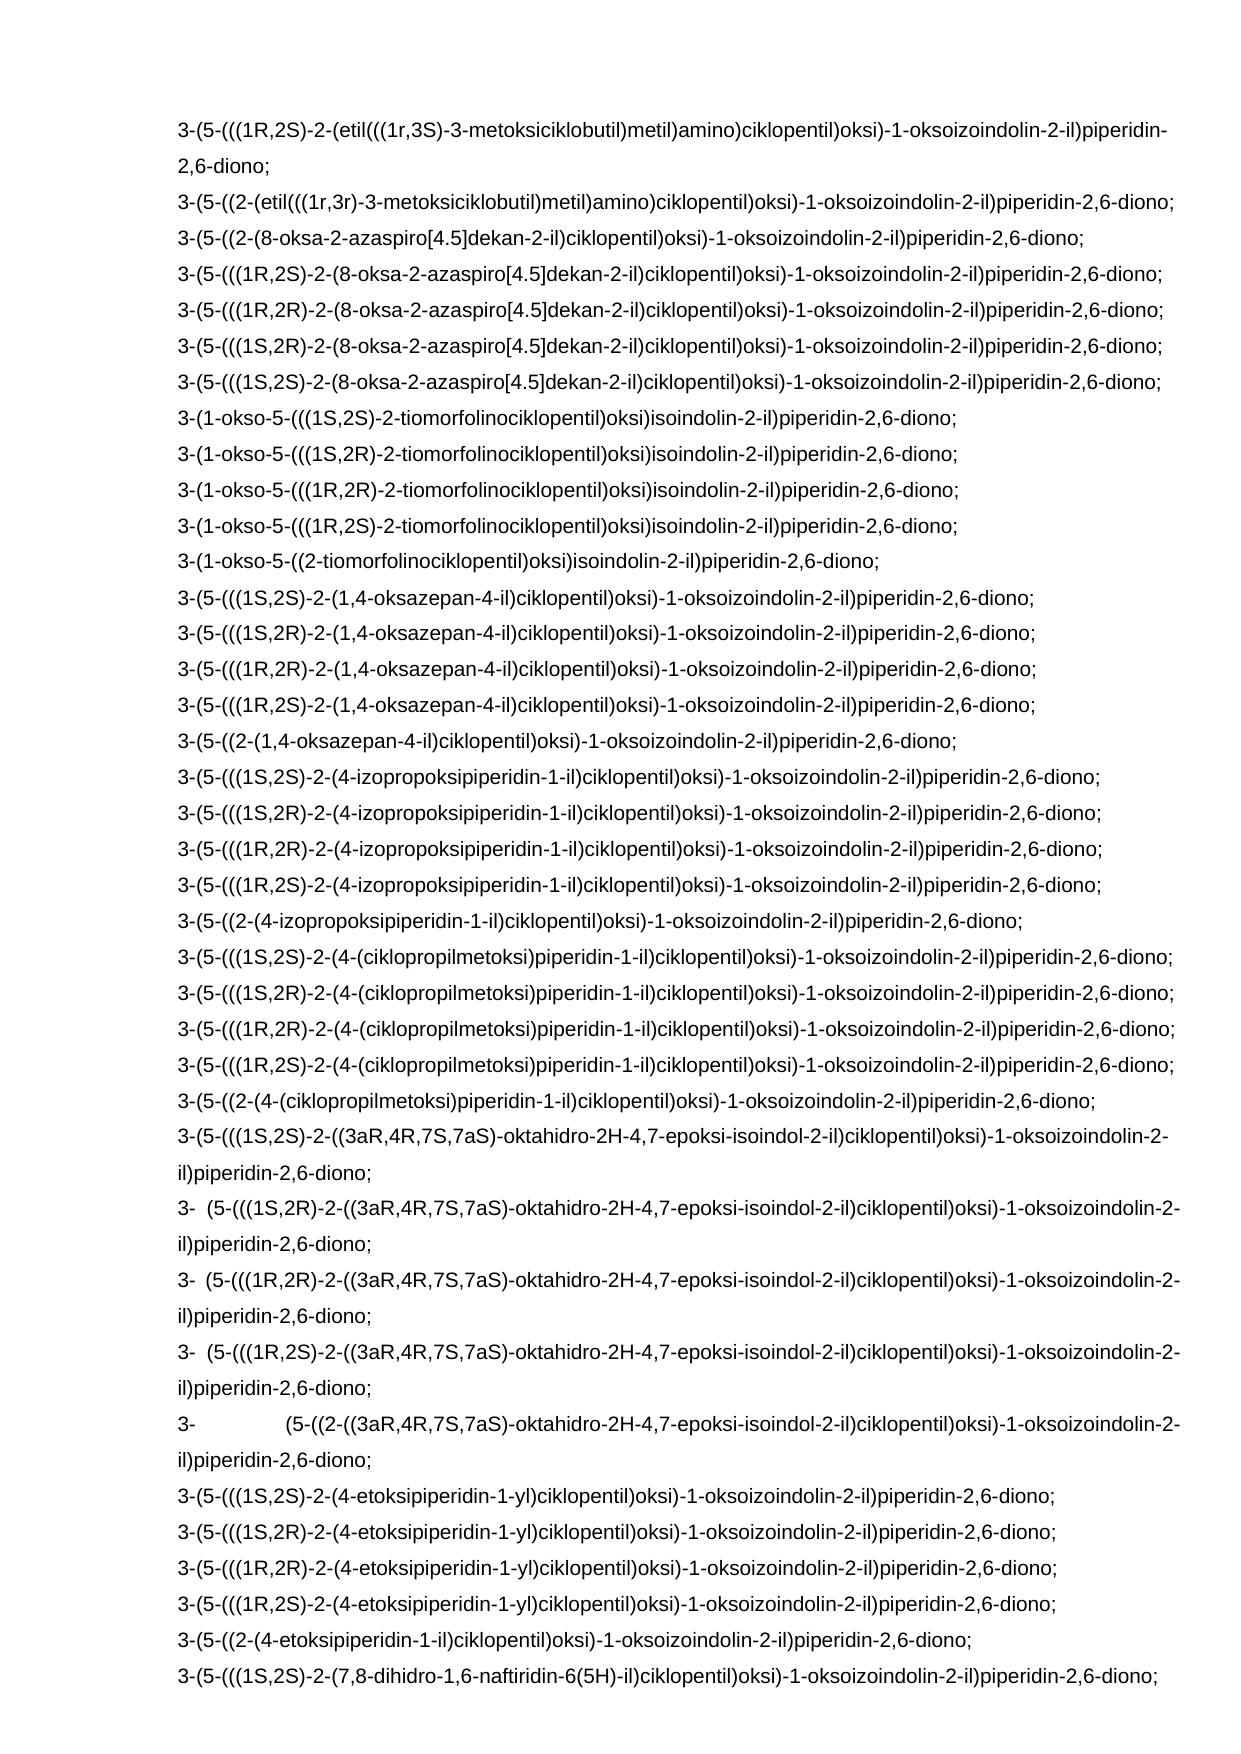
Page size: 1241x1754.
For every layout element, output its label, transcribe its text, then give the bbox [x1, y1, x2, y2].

text 3-(5-(((1R,2R)-2-(8-oksa-2-azaspiro[4.5]dekan-2-il)ciklopentil)oksi)-1-oksoizoindolin-2-il)piperidin-2,6-diono; [177, 298, 1181, 322]
text 3-(5-((2-(4-izopropoksipiperidin-1-il)ciklopentil)oksi)-1-oksoizoindolin-2-il)piperidin-2,6-diono; [177, 909, 1181, 933]
text 3-(5-(((1R,2S)-2-(1,4-oksazepan-4-il)ciklopentil)oksi)-1-oksoizoindolin-2-il)piperidin-2,6-diono; [177, 693, 1181, 717]
text 3-(5-(((1S,2S)-2-(8-oksa-2-azaspiro[4.5]dekan-2-il)ciklopentil)oksi)-1-oksoizoindolin-2-il)piperidin-2,6-diono; [177, 370, 1181, 394]
text 3-(5-(((1S,2R)-2-(4-(ciklopropilmetoksi)piperidin-1-il)ciklopentil)oksi)-1-oksoizoindolin-2-il)piperidin-2,6-diono; [177, 981, 1181, 1004]
text 3-(5-(((1S,2R)-2-(1,4-oksazepan-4-il)ciklopentil)oksi)-1-oksoizoindolin-2-il)piperidin-2,6-diono; [177, 621, 1181, 645]
text 3-(1-okso-5-(((1R,2R)-2-tiomorfolinociklopentil)oksi)isoindolin-2-il)piperidin-2,6-diono; [177, 477, 1181, 501]
text 3- (5-(((1R,2R)-2-((3aR,4R,7S,7aS)-oktahidro-2H-4,7-epoksi-isoindol-2-il)ciklopentil)oksi)-1-oksoizoindolin-2-il)piperidin-2,6-diono; [177, 1268, 1181, 1328]
text 3-(5-(((1S,2S)-2-(4-etoksipiperidin-1-yl)ciklopentil)oksi)-1-oksoizoindolin-2-il)piperidin-2,6-diono; [177, 1484, 1181, 1508]
text 3- (5-(((1R,2S)-2-((3aR,4R,7S,7aS)-oktahidro-2H-4,7-epoksi-isoindol-2-il)ciklopentil)oksi)-1-oksoizoindolin-2-il)piperidin-2,6-diono; [177, 1340, 1181, 1400]
text 3- (5-(((1S,2R)-2-((3aR,4R,7S,7aS)-oktahidro-2H-4,7-epoksi-isoindol-2-il)ciklopentil)oksi)-1-oksoizoindolin-2-il)piperidin-2,6-diono; [177, 1196, 1181, 1256]
text 3-(5-(((1R,2R)-2-(4-(ciklopropilmetoksi)piperidin-1-il)ciklopentil)oksi)-1-oksoizoindolin-2-il)piperidin-2,6-diono; [177, 1017, 1181, 1041]
text 3-(5-((2-(1,4-oksazepan-4-il)ciklopentil)oksi)-1-oksoizoindolin-2-il)piperidin-2,6-diono; [177, 729, 1181, 753]
text 3-(5-(((1R,2S)-2-(etil(((1r,3S)-3-metoksiciklobutil)metil)amino)ciklopentil)oksi)-1-oksoizoindolin-2-il)piperidin-2,6-diono; [177, 118, 1181, 178]
text 3-(5-(((1S,2R)-2-(4-izopropoksipiperidin-1-il)ciklopentil)oksi)-1-oksoizoindolin-2-il)piperidin-2,6-diono; [177, 801, 1181, 825]
text 3-(5-(((1R,2S)-2-(8-oksa-2-azaspiro[4.5]dekan-2-il)ciklopentil)oksi)-1-oksoizoindolin-2-il)piperidin-2,6-diono; [177, 262, 1181, 286]
text 3-(5-((2-(8-oksa-2-azaspiro[4.5]dekan-2-il)ciklopentil)oksi)-1-oksoizoindolin-2-il)piperidin-2,6-diono; [177, 226, 1181, 250]
text 3-(5-(((1S,2R)-2-(4-etoksipiperidin-1-yl)ciklopentil)oksi)-1-oksoizoindolin-2-il)piperidin-2,6-diono; [177, 1520, 1181, 1544]
text 3-(5-(((1R,2R)-2-(4-izopropoksipiperidin-1-il)ciklopentil)oksi)-1-oksoizoindolin-2-il)piperidin-2,6-diono; [177, 837, 1181, 861]
text 3-(5-(((1R,2R)-2-(4-etoksipiperidin-1-yl)ciklopentil)oksi)-1-oksoizoindolin-2-il)piperidin-2,6-diono; [177, 1556, 1181, 1579]
text 3-(5-(((1R,2S)-2-(4-(ciklopropilmetoksi)piperidin-1-il)ciklopentil)oksi)-1-oksoizoindolin-2-il)piperidin-2,6-diono; [177, 1052, 1181, 1076]
text 3-(5-(((1S,2S)-2-(4-izopropoksipiperidin-1-il)ciklopentil)oksi)-1-oksoizoindolin-2-il)piperidin-2,6-diono; [177, 765, 1181, 789]
text 3-(5-((2-(etil(((1r,3r)-3-metoksiciklobutil)metil)amino)ciklopentil)oksi)-1-oksoizoindolin-2-il)piperidin-2,6-diono; [177, 190, 1181, 214]
text 3-(5-((2-(4-(ciklopropilmetoksi)piperidin-1-il)ciklopentil)oksi)-1-oksoizoindolin-2-il)piperidin-2,6-diono; [177, 1088, 1181, 1112]
text 3-(5-(((1R,2S)-2-(4-izopropoksipiperidin-1-il)ciklopentil)oksi)-1-oksoizoindolin-2-il)piperidin-2,6-diono; [177, 873, 1181, 897]
text 3-(5-(((1S,2S)-2-(7,8-dihidro-1,6-naftiridin-6(5H)-il)ciklopentil)oksi)-1-oksoizoindolin-2-il)piperidin-2,6-diono; [177, 1663, 1181, 1687]
text 3-(5-(((1S,2R)-2-(8-oksa-2-azaspiro[4.5]dekan-2-il)ciklopentil)oksi)-1-oksoizoindolin-2-il)piperidin-2,6-diono; [177, 334, 1181, 358]
text 3-(5-(((1S,2S)-2-((3aR,4R,7S,7aS)-oktahidro-2H-4,7-epoksi-isoindol-2-il)ciklopentil)oksi)-1-oksoizoindolin-2-il)piperidin-2,6-diono; [177, 1124, 1181, 1184]
text 3-(1-okso-5-((2-tiomorfolinociklopentil)oksi)isoindolin-2-il)piperidin-2,6-diono; [177, 549, 1181, 573]
text 3-(5-(((1R,2R)-2-(1,4-oksazepan-4-il)ciklopentil)oksi)-1-oksoizoindolin-2-il)piperidin-2,6-diono; [177, 657, 1181, 681]
text 3-(1-okso-5-(((1S,2S)-2-tiomorfolinociklopentil)oksi)isoindolin-2-il)piperidin-2,6-diono; [177, 406, 1181, 429]
text 3-(1-okso-5-(((1R,2S)-2-tiomorfolinociklopentil)oksi)isoindolin-2-il)piperidin-2,6-diono; [177, 513, 1181, 537]
text 3- (5-((2-((3aR,4R,7S,7aS)-oktahidro-2H-4,7-epoksi-isoindol-2-il)ciklopentil)oksi)-1-oksoizoindolin-2-il)piperidin-2,6-diono; [177, 1412, 1181, 1472]
text 3-(5-(((1S,2S)-2-(4-(ciklopropilmetoksi)piperidin-1-il)ciklopentil)oksi)-1-oksoizoindolin-2-il)piperidin-2,6-diono; [177, 945, 1181, 969]
text 3-(1-okso-5-(((1S,2R)-2-tiomorfolinociklopentil)oksi)isoindolin-2-il)piperidin-2,6-diono; [177, 442, 1181, 466]
text 3-(5-((2-(4-etoksipiperidin-1-il)ciklopentil)oksi)-1-oksoizoindolin-2-il)piperidin-2,6-diono; [177, 1627, 1181, 1651]
text 3-(5-(((1S,2S)-2-(1,4-oksazepan-4-il)ciklopentil)oksi)-1-oksoizoindolin-2-il)piperidin-2,6-diono; [177, 585, 1181, 609]
text 3-(5-(((1R,2S)-2-(4-etoksipiperidin-1-yl)ciklopentil)oksi)-1-oksoizoindolin-2-il)piperidin-2,6-diono; [177, 1592, 1181, 1616]
